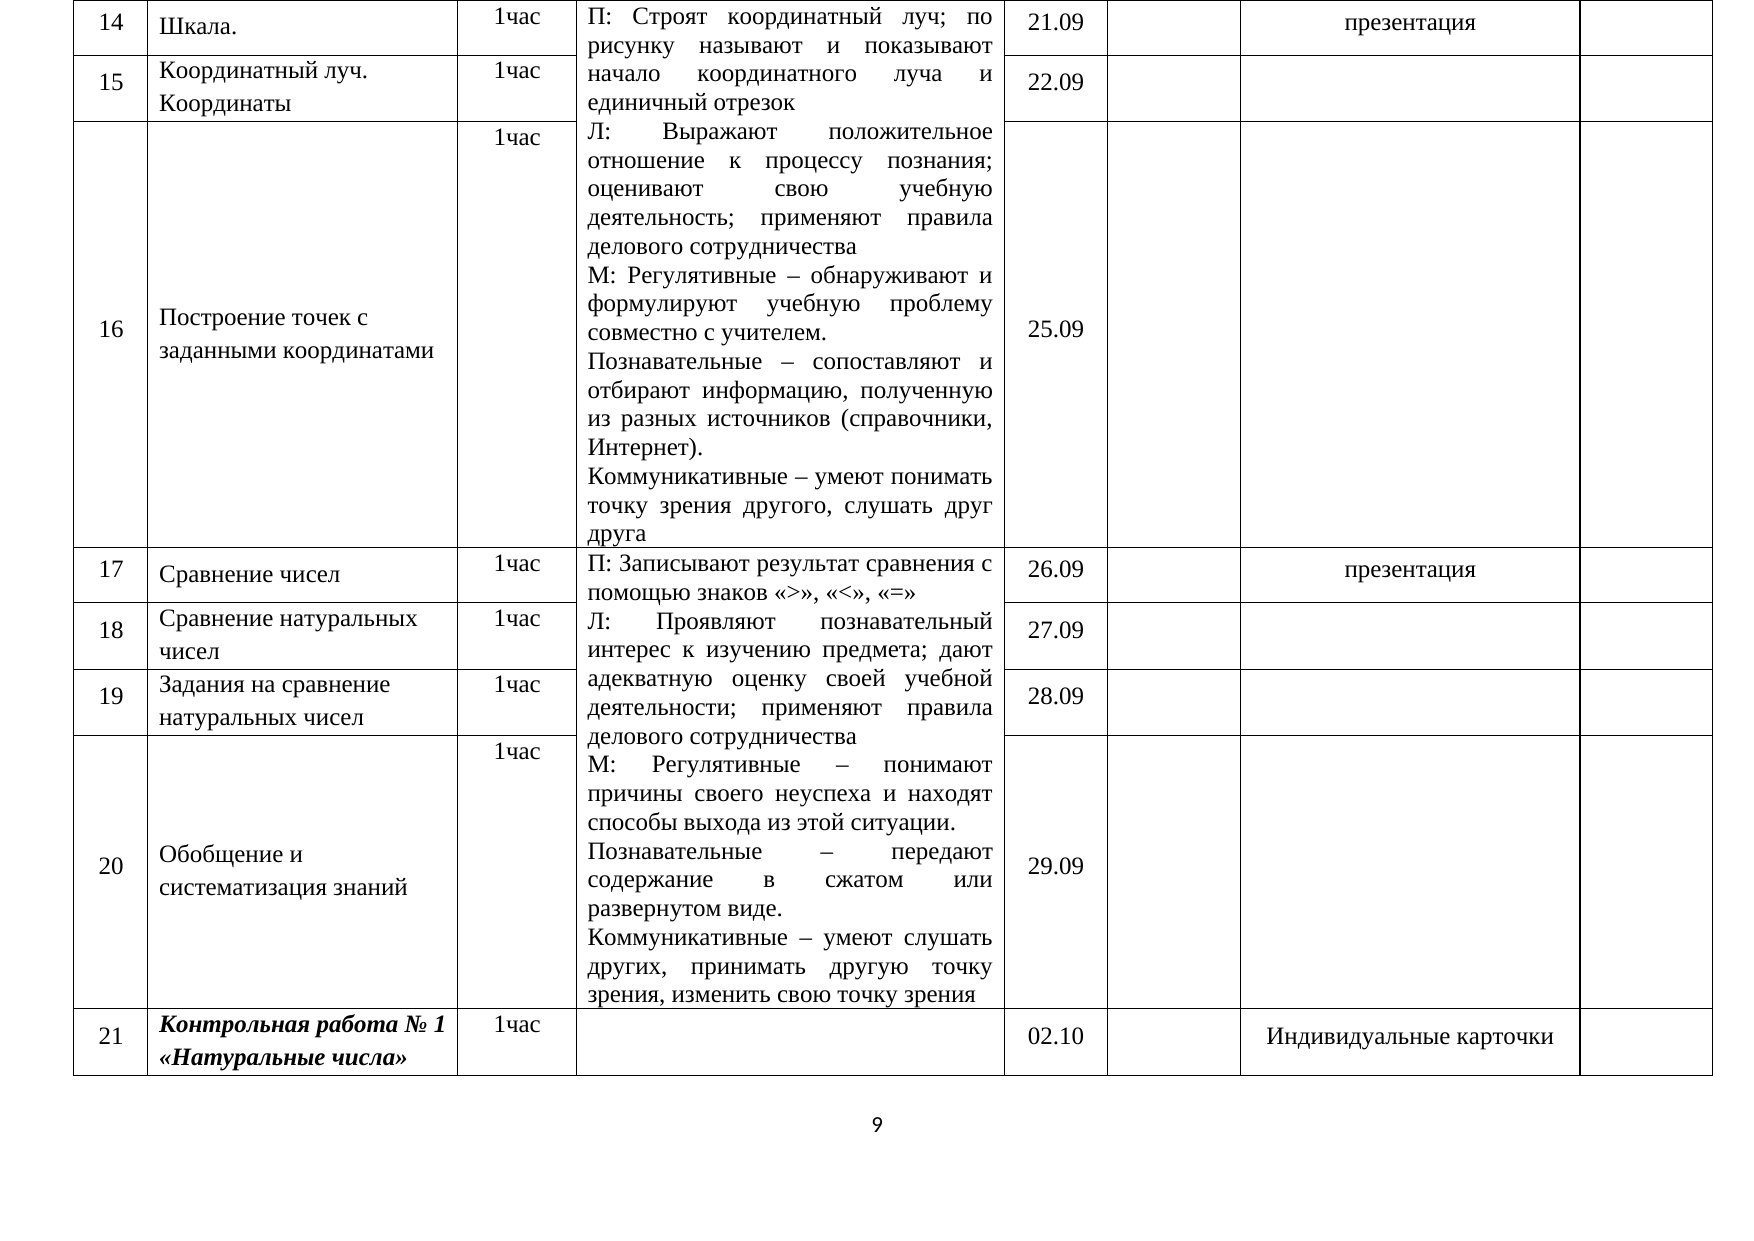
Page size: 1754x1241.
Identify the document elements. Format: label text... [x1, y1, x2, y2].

table_cell Задания на сравнение натуральных чисел [148, 670, 457, 735]
table_cell [1241, 603, 1579, 668]
table_cell [1581, 1, 1712, 54]
table_cell 02.10 [1005, 1009, 1107, 1075]
table_cell Обобщение и систематизация знаний [148, 736, 457, 1008]
table_cell [1108, 1009, 1240, 1075]
table_cell [1581, 603, 1712, 668]
table_cell 1час [458, 548, 576, 602]
table_cell Построение точек с заданными координатами [148, 122, 457, 547]
table_cell [1581, 548, 1712, 602]
table_cell 1час [458, 1009, 576, 1075]
table_cell Индивидуальные карточки [1241, 1009, 1579, 1075]
table_cell 22.09 [1005, 56, 1107, 121]
table_cell 28.09 [1005, 670, 1107, 735]
table_cell 26.09 [1005, 548, 1107, 602]
table_cell 1час [458, 603, 576, 668]
table_cell 1час [458, 736, 576, 1008]
table_cell [1581, 122, 1712, 547]
table_cell 20 [74, 736, 147, 1008]
table_cell [1241, 736, 1579, 1008]
table_cell [1241, 670, 1579, 735]
table_cell 14 [74, 1, 147, 54]
table_cell 17 [74, 548, 147, 602]
table_cell 27.09 [1005, 603, 1107, 668]
table_cell [1108, 1, 1240, 54]
table_cell [1581, 56, 1712, 121]
table_cell Контрольная работа № 1 «Натуральные числа» [148, 1009, 457, 1075]
table_cell 29.09 [1005, 736, 1107, 1008]
table_cell [1108, 603, 1240, 668]
table_cell Сравнение натуральных чисел [148, 603, 457, 668]
table_cell 15 [74, 56, 147, 121]
table_cell 19 [74, 670, 147, 735]
table_cell [1581, 1009, 1712, 1075]
table_cell 1час [458, 122, 576, 547]
table_cell презентация [1241, 548, 1579, 602]
table_cell [1108, 122, 1240, 547]
table_cell [1581, 670, 1712, 735]
table_cell 25.09 [1005, 122, 1107, 547]
table_cell [577, 1009, 1004, 1075]
table_cell Координатный луч. Координаты [148, 56, 457, 121]
table_cell 16 [74, 122, 147, 547]
table_cell презентация [1241, 1, 1579, 54]
table_cell [1108, 56, 1240, 121]
table_cell 21 [74, 1009, 147, 1075]
table_cell П: Строят координатный луч; по рисунку называют и показывают начало координатного луча и единичный отрезок Л: Выражают положительное отношение к процессу познания; оценивают свою учебную деятельность; применяют правила делового сотрудничества М: Регулятивные – обнаруживают и формулируют учебную проблему совместно с учителем. Познавательные – сопоставляют и отбирают информацию, полученную из разных источников (справочники, Интернет). Коммуникативные – умеют понимать точку зрения другого, слушать друг друга [577, 1, 1004, 547]
table_cell 1час [458, 670, 576, 735]
table_cell Сравнение чисел [148, 548, 457, 602]
table_cell 21.09 [1005, 1, 1107, 54]
table_cell [1108, 670, 1240, 735]
table_cell 1час [458, 56, 576, 121]
table_cell Шкала. [148, 1, 457, 54]
table_cell 1час [458, 1, 576, 54]
table_cell [1241, 122, 1579, 547]
table_cell [1108, 548, 1240, 602]
table_cell [1241, 56, 1579, 121]
table_cell [1108, 736, 1240, 1008]
table_cell [1581, 736, 1712, 1008]
table_cell 18 [74, 603, 147, 668]
table_cell П: Записывают результат сравнения с помощью знаков «>», «<», «=» Л: Проявляют познавательный интерес к изучению предмета; дают адекватную оценку своей учебной деятельности; применяют правила делового сотрудничества М: Регулятивные – понимают причины своего неуспеха и находят способы выхода из этой ситуации. Познавательные – передают содержание в сжатом или развернутом виде. Коммуникативные – умеют слушать других, принимать другую точку зрения, изменить свою точку зрения [577, 548, 1004, 1008]
